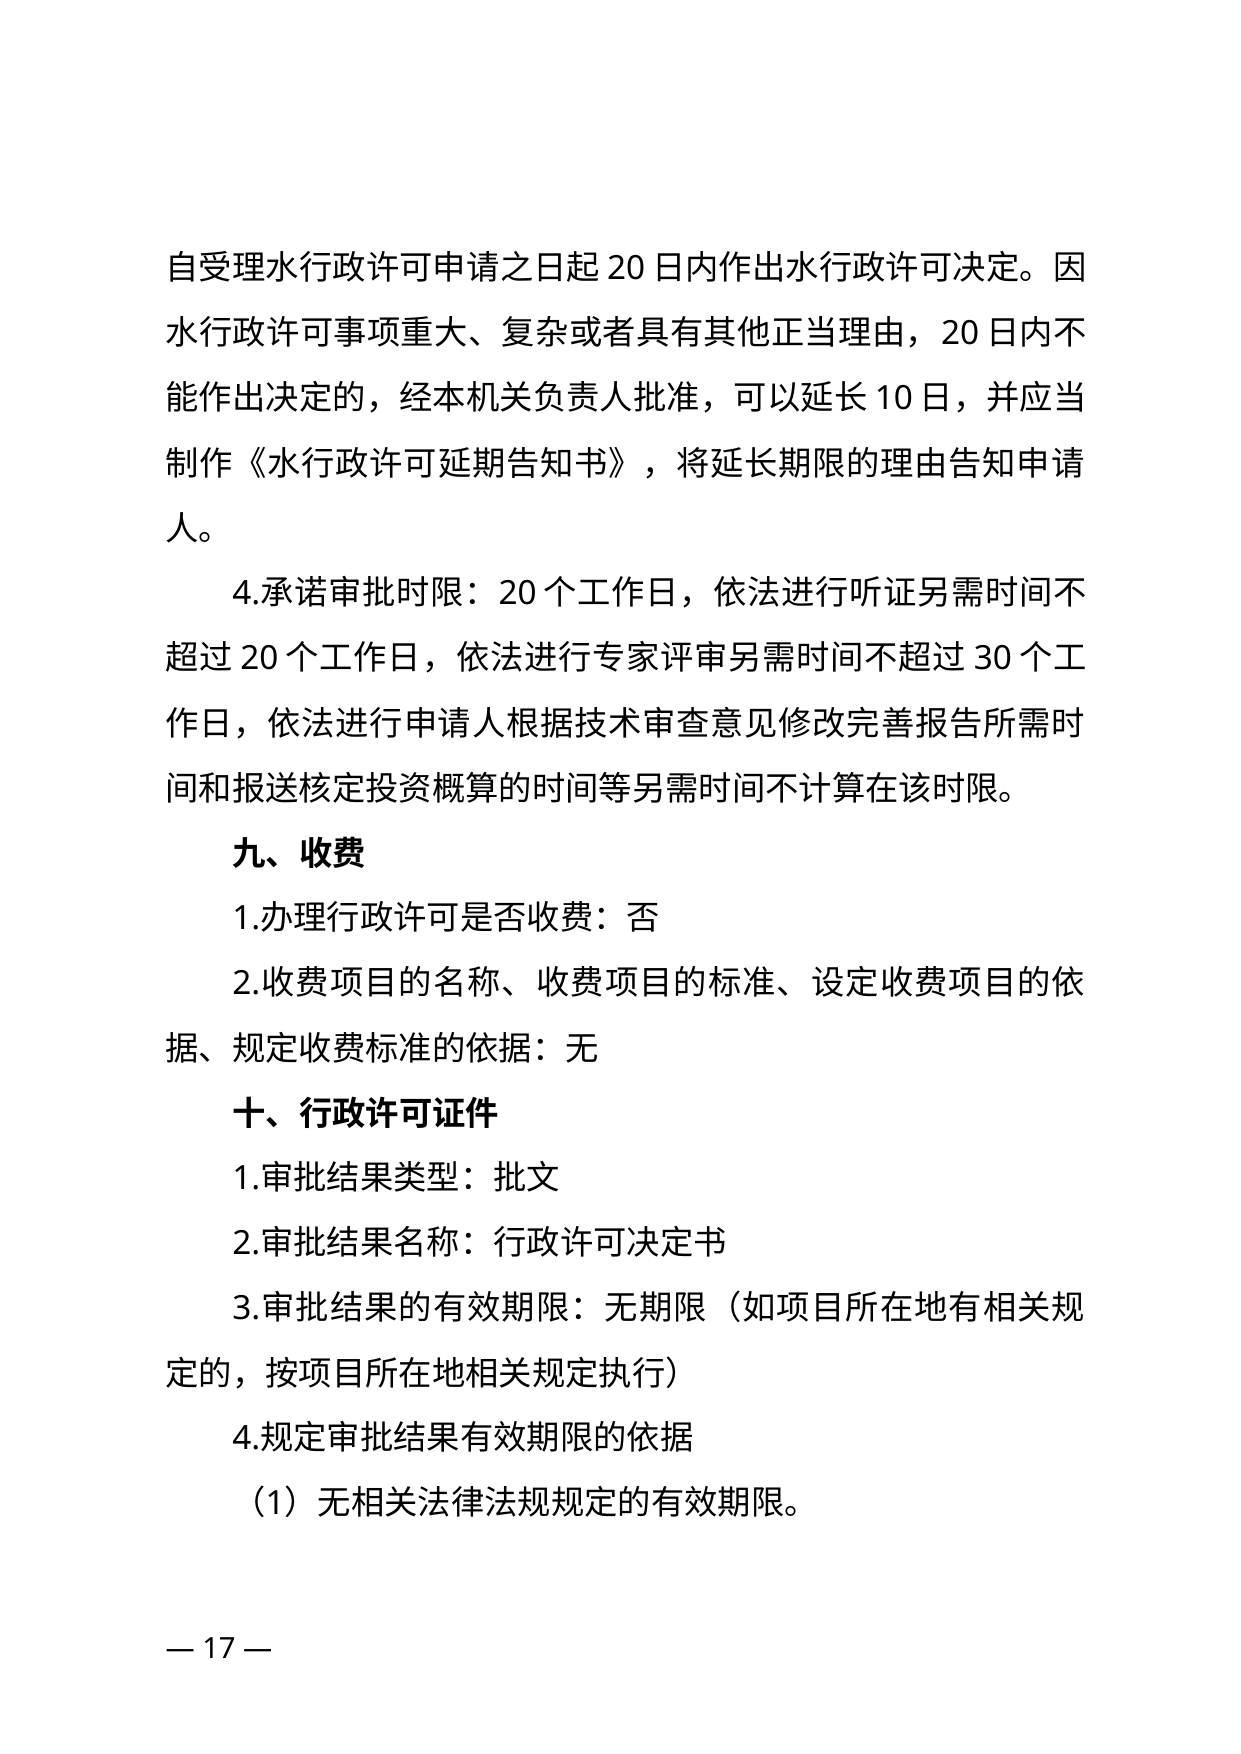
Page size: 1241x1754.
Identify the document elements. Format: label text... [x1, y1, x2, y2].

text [165, 233, 1087, 558]
text 2.收费项目的名称、收费项目的标准、设定收费项目的依据、规定收费标准的依据：无 [165, 948, 1087, 1078]
text 4.规定审批结果有效期限的依据 [165, 1403, 1087, 1468]
text 1.办理行政许可是否收费：否 [165, 883, 1087, 948]
text 3.审批结果的有效期限：无期限（如项目所在地有相关规定的，按项目所在地相关规定执行） [165, 1273, 1087, 1403]
text 4.承诺审批时限：20个工作日，依法进行听证另需时间不超过20个工作日，依法进行专家评审另需时间不超过30个工作日，依法进行申请人根据技术审查意见修改完善报告所需时间和报送核定投资概算的时间等另需时间不计算在该时限。 [165, 558, 1087, 818]
text 1.审批结果类型：批文 [165, 1143, 1087, 1208]
text 九、收费 [165, 818, 1087, 883]
text 十、行政许可证件 [165, 1078, 1087, 1143]
text （1）无相关法律法规规定的有效期限。 [165, 1468, 1087, 1533]
text 2.审批结果名称：行政许可决定书 [165, 1208, 1087, 1273]
